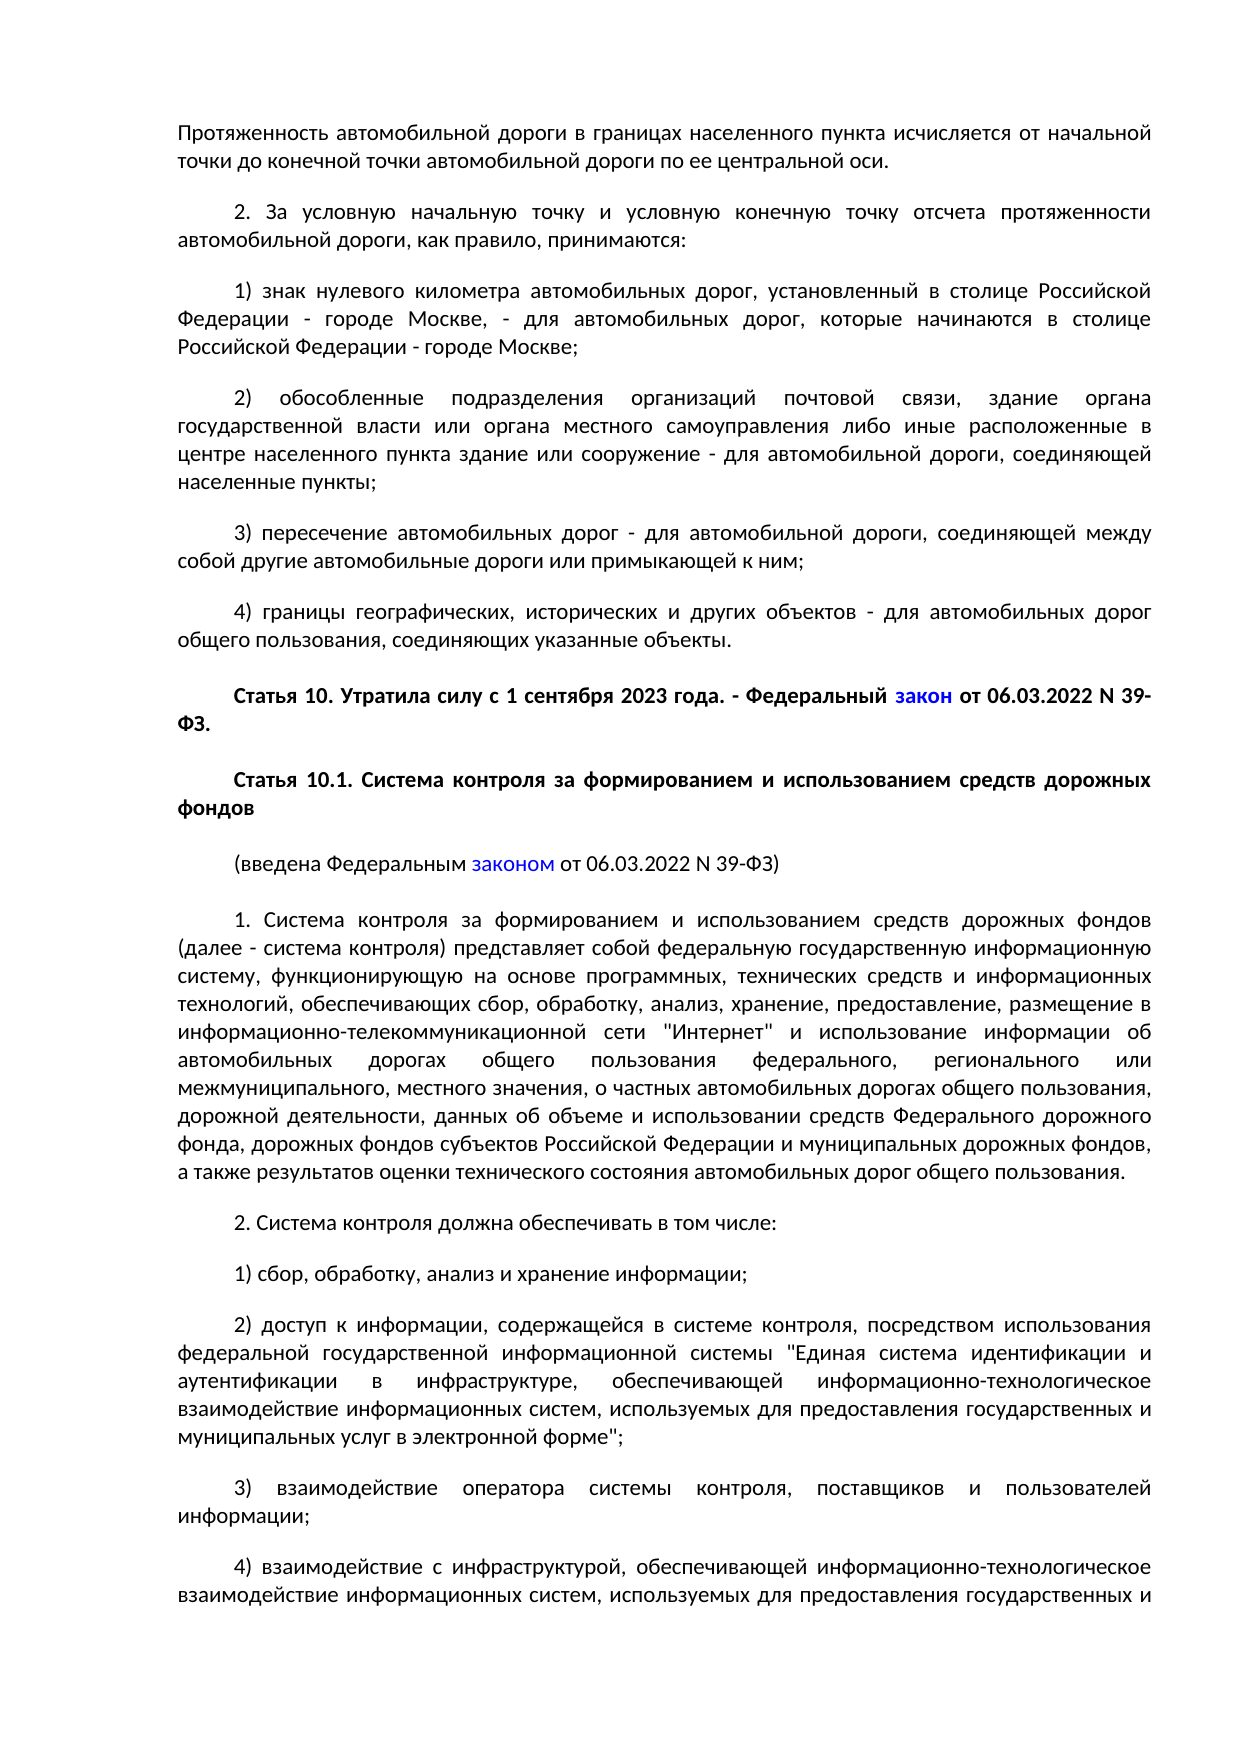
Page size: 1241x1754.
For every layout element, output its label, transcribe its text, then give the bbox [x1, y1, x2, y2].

text 2. Система контроля должна обеспечивать в том числе: [177, 1208, 1152, 1236]
text 1) знак нулевого километра автомобильных дорог, установленный в столице Российской Федерации - городе Москве, - для автомобильных дорог, которые начинаются в столице Российской Федерации - городе Москве; [177, 276, 1152, 360]
text 3) взаимодействие оператора системы контроля, поставщиков и пользователей информации; [177, 1473, 1152, 1529]
text 3) пересечение автомобильных дорог - для автомобильной дороги, соединяющей между собой другие автомобильные дороги или примыкающей к ним; [177, 518, 1152, 574]
title Статья 10.1. Система контроля за формированием и использованием средств дорожных фондов [177, 765, 1152, 821]
text 1. Система контроля за формированием и использованием средств дорожных фондов (далее - система контроля) представляет собой федеральную государственную информационную систему, функционирующую на основе программных, технических средств и информационных технологий, обеспечивающих сбор, обработку, анализ, хранение, предоставление, размещение в информационно-телекоммуникационной сети "Интернет" и использование информации об автомобильных дорогах общего пользования федерального, регионального или межмуниципального, местного значения, о частных автомобильных дорогах общего пользования, дорожной деятельности, данных об объеме и использовании средств Федерального дорожного фонда, дорожных фондов субъектов Российской Федерации и муниципальных дорожных фондов, а также результатов оценки технического состояния автомобильных дорог общего пользования. [177, 905, 1152, 1185]
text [177, 118, 1152, 174]
text 2. За условную начальную точку и условную конечную точку отсчета протяженности автомобильной дороги, как правило, принимаются: [177, 197, 1152, 253]
text 2) доступ к информации, содержащейся в системе контроля, посредством использования федеральной государственной информационной системы "Единая система идентификации и аутентификации в инфраструктуре, обеспечивающей информационно-технологическое взаимодействие информационных систем, используемых для предоставления государственных и муниципальных услуг в электронной форме"; [177, 1310, 1152, 1450]
title Статья 10. Утратила силу с 1 сентября 2023 года. - Федеральный закон от 06.03.2022 N 39-ФЗ. [177, 681, 1152, 737]
text 1) сбор, обработку, анализ и хранение информации; [177, 1259, 1152, 1287]
text 2) обособленные подразделения организаций почтовой связи, здание органа государственной власти или органа местного самоуправления либо иные расположенные в центре населенного пункта здание или сооружение - для автомобильной дороги, соединяющей населенные пункты; [177, 383, 1152, 495]
text (введена Федеральным законом от 06.03.2022 N 39-ФЗ) [177, 849, 1152, 877]
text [177, 1552, 1152, 1608]
text 4) границы географических, исторических и других объектов - для автомобильных дорог общего пользования, соединяющих указанные объекты. [177, 597, 1152, 653]
